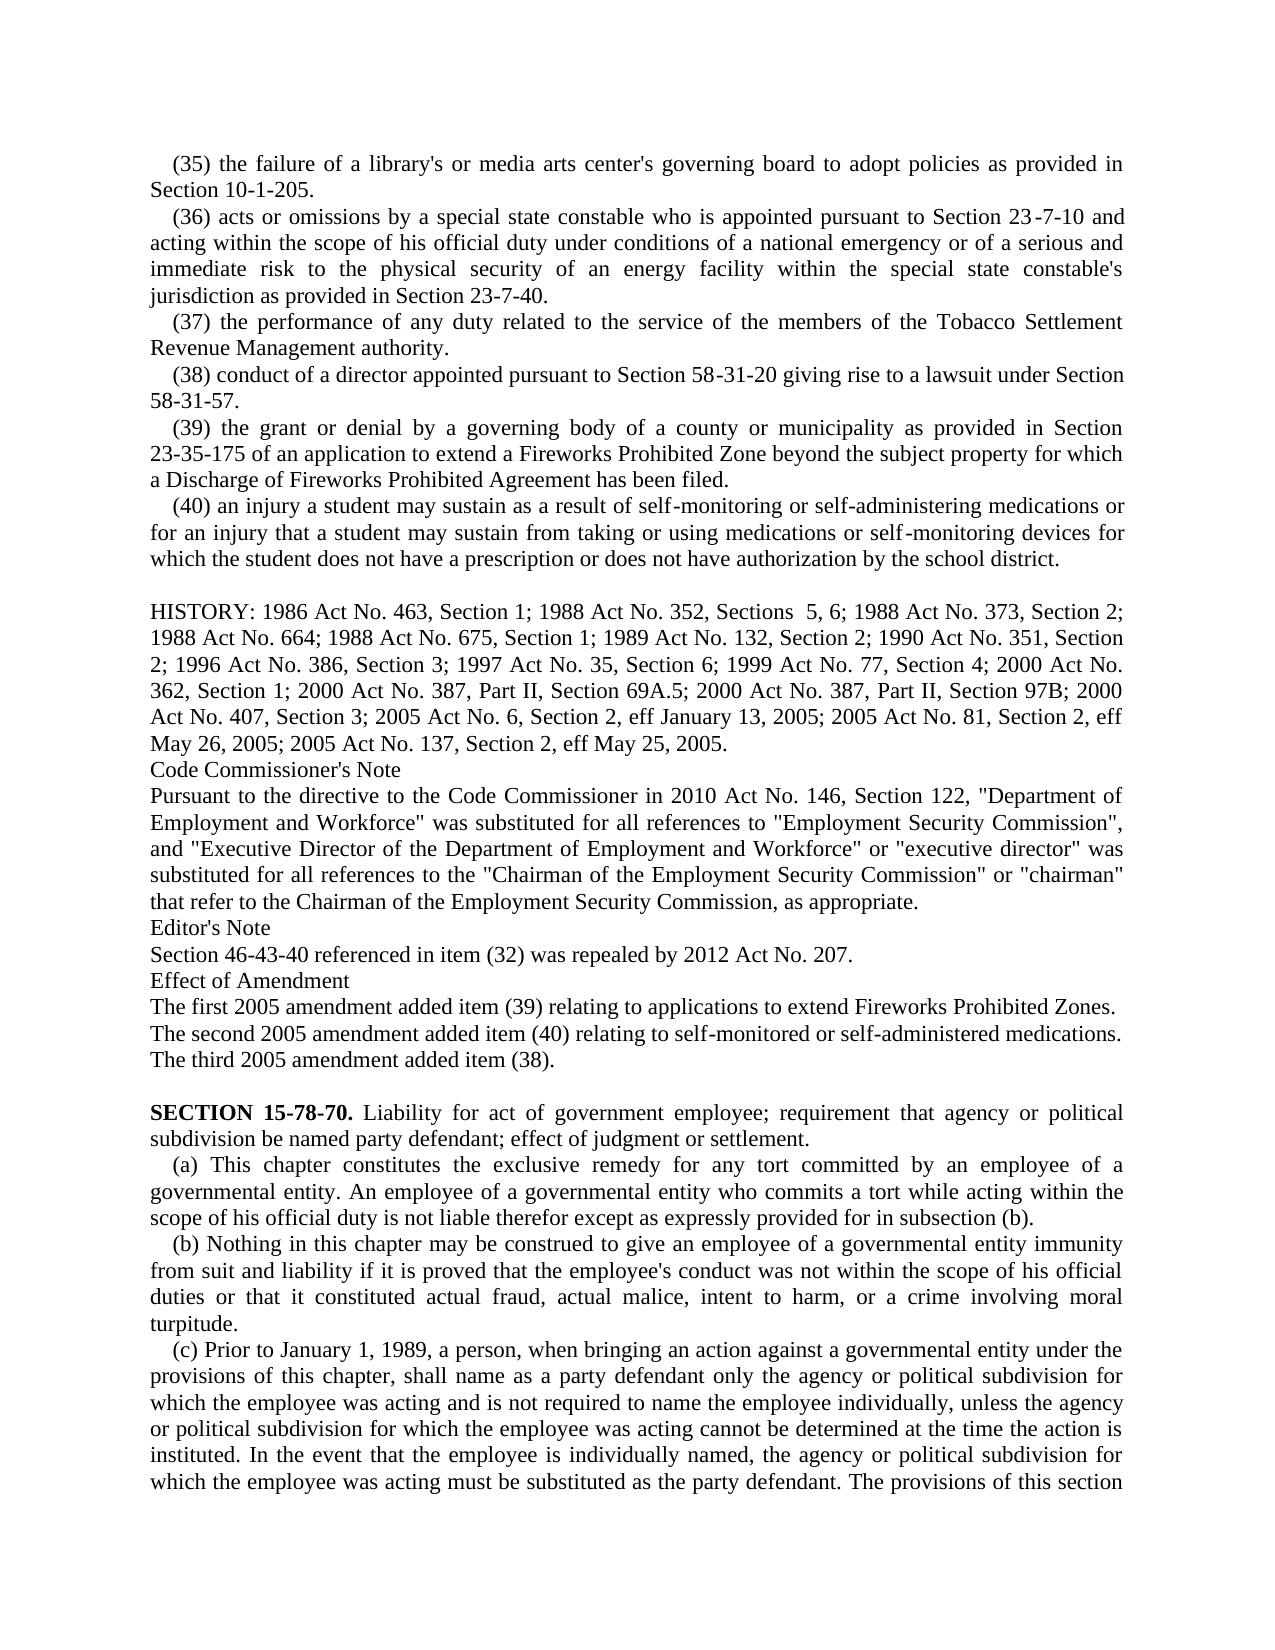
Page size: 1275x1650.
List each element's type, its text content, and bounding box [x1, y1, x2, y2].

text Section 46-43-40 referenced in item (32) was repealed by 2012 Act No. 207. [150, 941, 1125, 967]
text The third 2005 amendment added item (38). [150, 1046, 1125, 1072]
text (a) This chapter constitutes the exclusive remedy for any tort committed by an employee of a governmental entity. An employee of a governmental entity who commits a tort while acting within the scope of his official duty is not liable therefor except as expressly provided for in subsection (b). [150, 1151, 1125, 1231]
text (38) conduct of a director appointed pursuant to Section 58-31-20 giving rise to a lawsuit under Section 58-31-57. [150, 361, 1125, 413]
text Code Commissioner's Note [150, 756, 1125, 782]
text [150, 1336, 1125, 1494]
text Editor's Note [150, 914, 1125, 941]
text Effect of Amendment [150, 967, 1125, 993]
text Pursuant to the directive to the Code Commissioner in 2010 Act No. 146, Section 122, "Department of Employment and Workforce" was substituted for all references to "Employment Security Commission", and "Executive Director of the Department of Employment and Workforce" or "executive director" was substituted for all references to the "Chairman of the Employment Security Commission" or "chairman" that refer to the Chairman of the Employment Security Commission, as appropriate. [150, 782, 1125, 914]
text The first 2005 amendment added item (39) relating to applications to extend Fireworks Prohibited Zones. [150, 993, 1125, 1020]
text The second 2005 amendment added item (40) relating to self-monitored or self-administered medications. [150, 1020, 1125, 1046]
text SECTION 15-78-70. Liability for act of government employee; requirement that agency or political subdivision be named party defendant; effect of judgment or settlement. [150, 1099, 1125, 1151]
text (b) Nothing in this chapter may be construed to give an employee of a governmental entity immunity from suit and liability if it is proved that the employee's conduct was not within the scope of his official duties or that it constituted actual fraud, actual malice, intent to harm, or a crime involving moral turpitude. [150, 1231, 1125, 1336]
text (35) the failure of a library's or media arts center's governing board to adopt policies as provided in Section 10-1-205. [150, 150, 1125, 203]
text (39) the grant or denial by a governing body of a county or municipality as provided in Section 23-35-175 of an application to extend a Fireworks Prohibited Zone beyond the subject property for which a Discharge of Fireworks Prohibited Agreement has been filed. [150, 413, 1125, 493]
text HISTORY: 1986 Act No. 463, Section 1; 1988 Act No. 352, Sections 5, 6; 1988 Act No. 373, Section 2; 1988 Act No. 664; 1988 Act No. 675, Section 1; 1989 Act No. 132, Section 2; 1990 Act No. 351, Section 2; 1996 Act No. 386, Section 3; 1997 Act No. 35, Section 6; 1999 Act No. 77, Section 4; 2000 Act No. 362, Section 1; 2000 Act No. 387, Part II, Section 69A.5; 2000 Act No. 387, Part II, Section 97B; 2000 Act No. 407, Section 3; 2005 Act No. 6, Section 2, eff January 13, 2005; 2005 Act No. 81, Section 2, eff May 26, 2005; 2005 Act No. 137, Section 2, eff May 25, 2005. [150, 598, 1125, 756]
text (40) an injury a student may sustain as a result of self-monitoring or self-administering medications or for an injury that a student may sustain from taking or using medications or self-monitoring devices for which the student does not have a prescription or does not have authorization by the school district. [150, 493, 1125, 572]
text (37) the performance of any duty related to the service of the members of the Tobacco Settlement Revenue Management authority. [150, 308, 1125, 361]
text (36) acts or omissions by a special state constable who is appointed pursuant to Section 23-7-10 and acting within the scope of his official duty under conditions of a national emergency or of a serious and immediate risk to the physical security of an energy facility within the special state constable's jurisdiction as provided in Section 23-7-40. [150, 203, 1125, 308]
